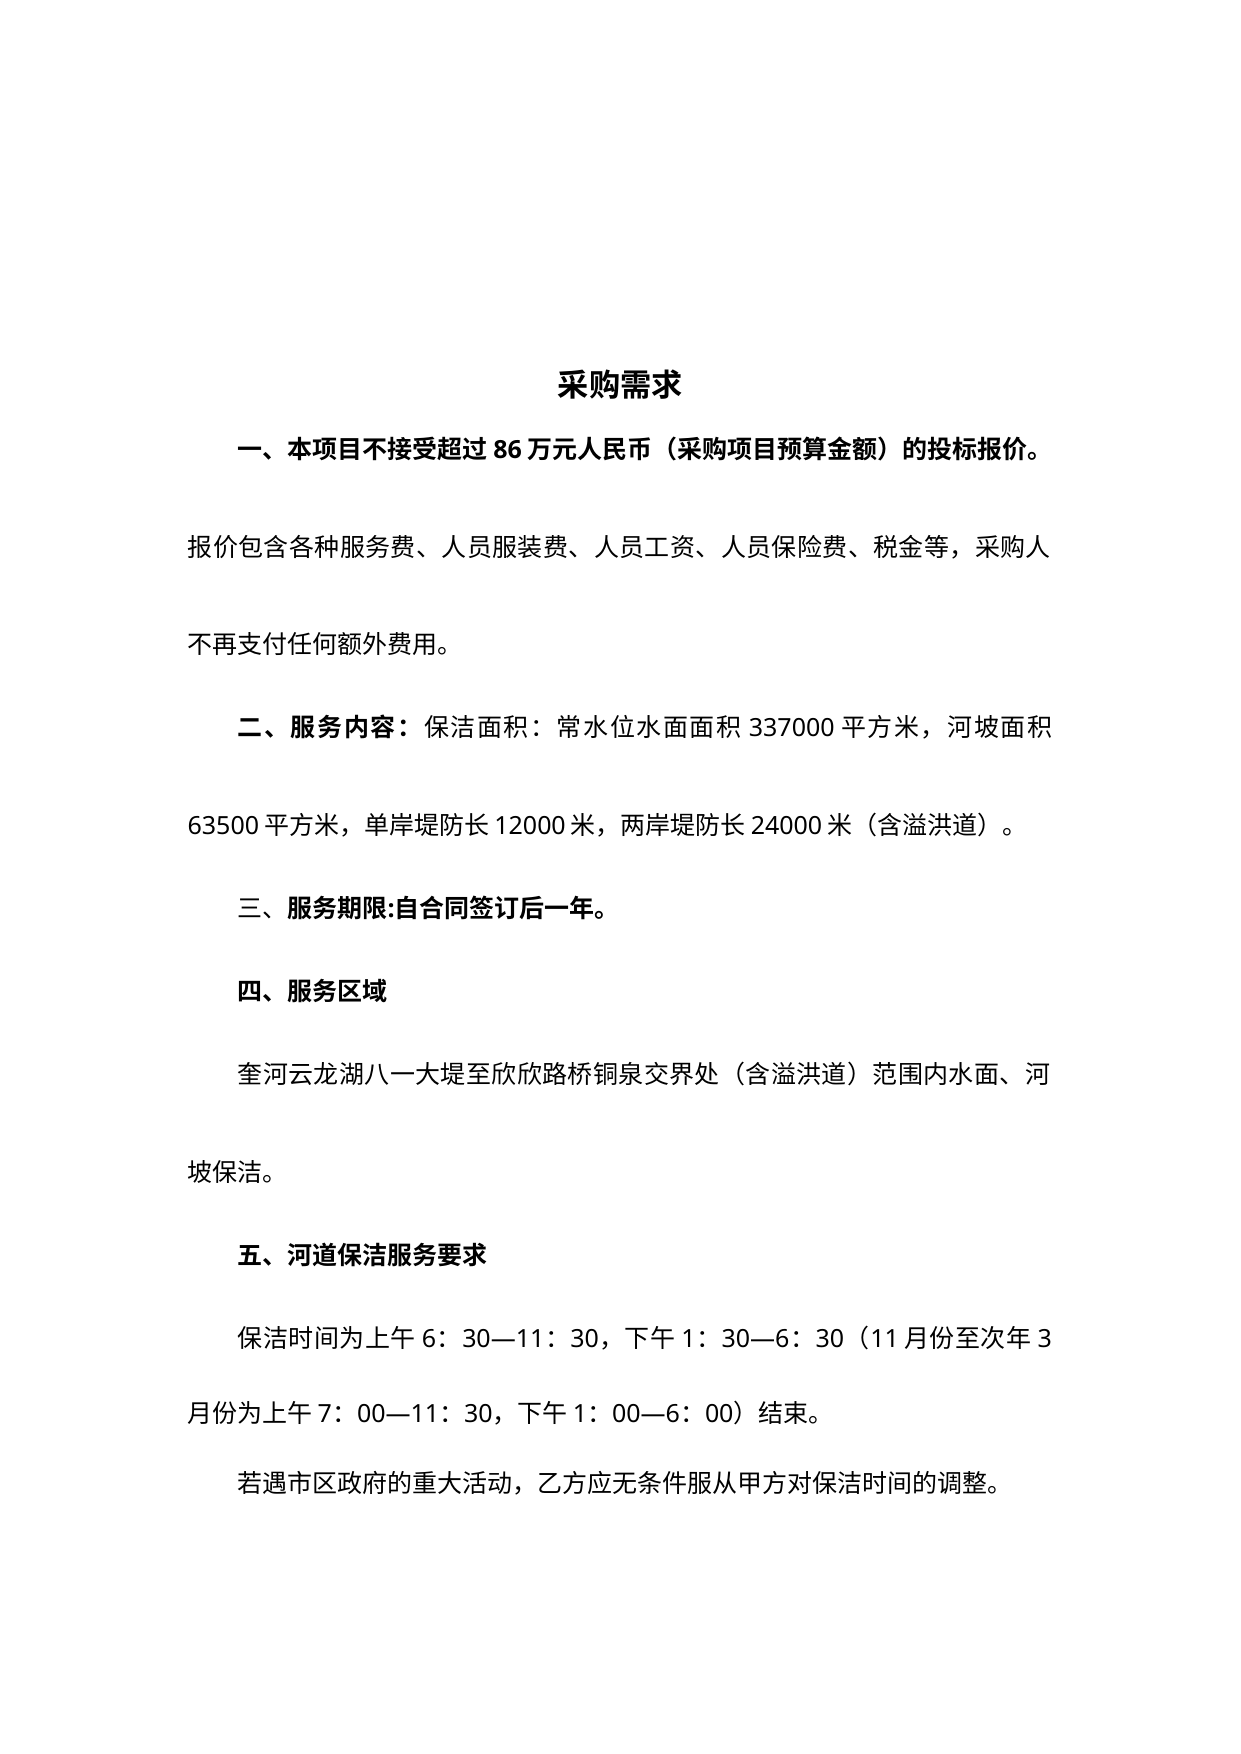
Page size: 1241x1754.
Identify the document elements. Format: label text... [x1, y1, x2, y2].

text 奎河云龙湖八一大堤至欣欣路桥铜泉交界处（含溢洪道）范围内水面、河坡保洁。 [187, 1040, 1053, 1203]
text 四、服务区域 [187, 957, 1053, 1022]
text 若遇市区政府的重大活动，乙方应无条件服从甲方对保洁时间的调整。 [187, 1449, 1053, 1514]
text 五、河道保洁服务要求 [187, 1221, 1053, 1286]
text 采购需求 [187, 350, 1053, 415]
text 三、服务期限:自合同签订后一年。 [187, 874, 1053, 939]
text 一、本项目不接受超过86万元人民币（采购项目预算金额）的投标报价。报价包含各种服务费、人员服装费、人员工资、人员保险费、税金等，采购人不再支付任何额外费用。 [187, 415, 1053, 675]
text 二、服务内容：保洁面积：常水位水面面积337000平方米，河坡面积63500平方米，单岸堤防长12000米，两岸堤防长24000米（含溢洪道）。 [187, 693, 1053, 856]
text 保洁时间为上午6：30—11：30，下午1：30—6：30（11月份至次年3月份为上午7：00—11：30，下午1：00—6：00）结束。 [187, 1304, 1053, 1444]
